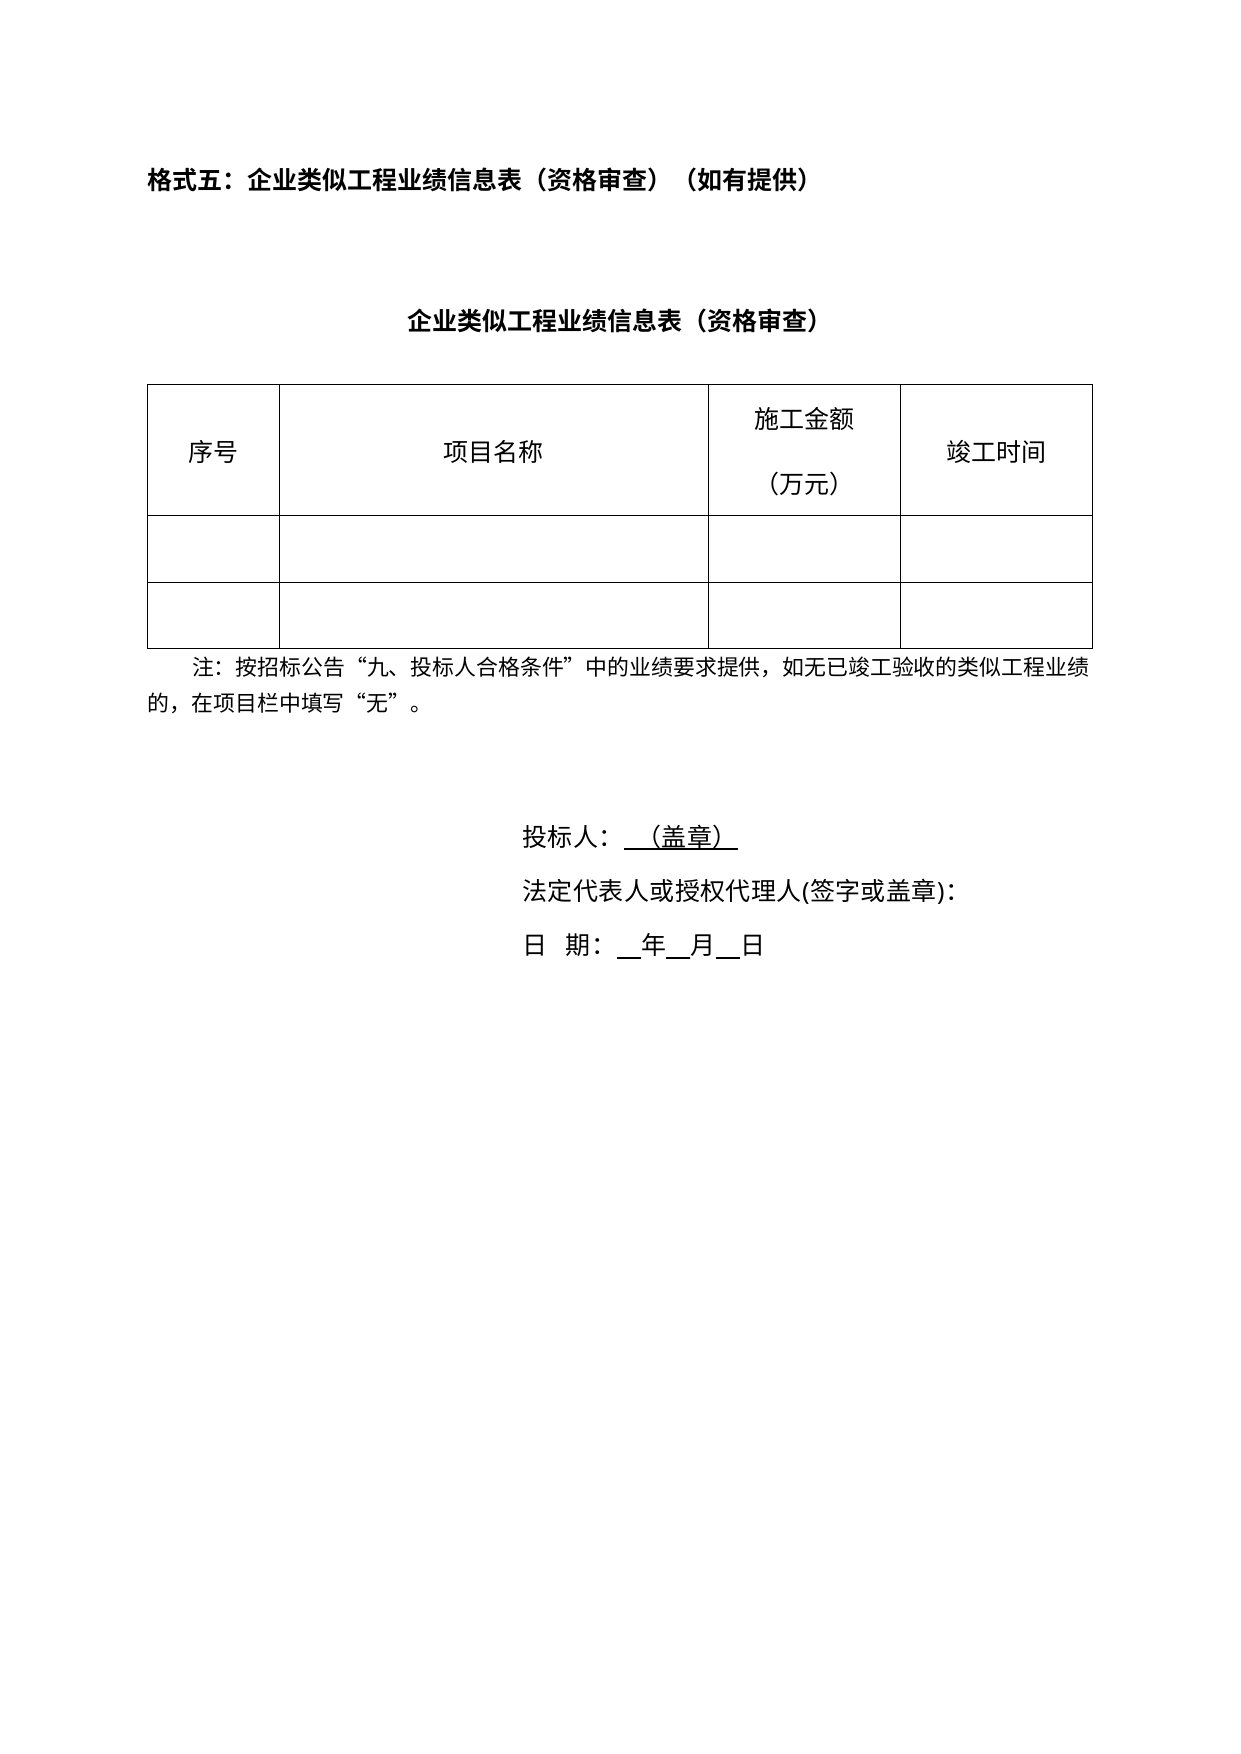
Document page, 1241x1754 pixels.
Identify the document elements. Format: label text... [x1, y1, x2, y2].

table_cell [901, 516, 1092, 582]
text 注：按招标公告“九、投标人合格条件”中的业绩要求提供，如无已竣工验收的类似工程业绩的，在项目栏中填写“无”。 [148, 649, 1092, 718]
table_header 竣工时间 [901, 385, 1092, 515]
text 企业类似工程业绩信息表（资格审查） [148, 287, 1092, 352]
table_cell [901, 583, 1092, 648]
table_cell [148, 516, 279, 582]
table_header 施工金额 （万元） [709, 385, 900, 515]
table_cell [709, 583, 900, 648]
table_cell [709, 516, 900, 582]
table_header 序号 [148, 385, 279, 515]
table_header 项目名称 [280, 385, 708, 515]
text 日 期： 年 月 日 [148, 926, 1092, 962]
table_cell [148, 583, 279, 648]
text 投标人： （盖章） [148, 817, 1092, 853]
text 法定代表人或授权代理人(签字或盖章)： [148, 871, 1092, 908]
table_cell [280, 516, 708, 582]
text 格式五：企业类似工程业绩信息表（资格审查）（如有提供） [148, 146, 1092, 211]
table_cell [280, 583, 708, 648]
